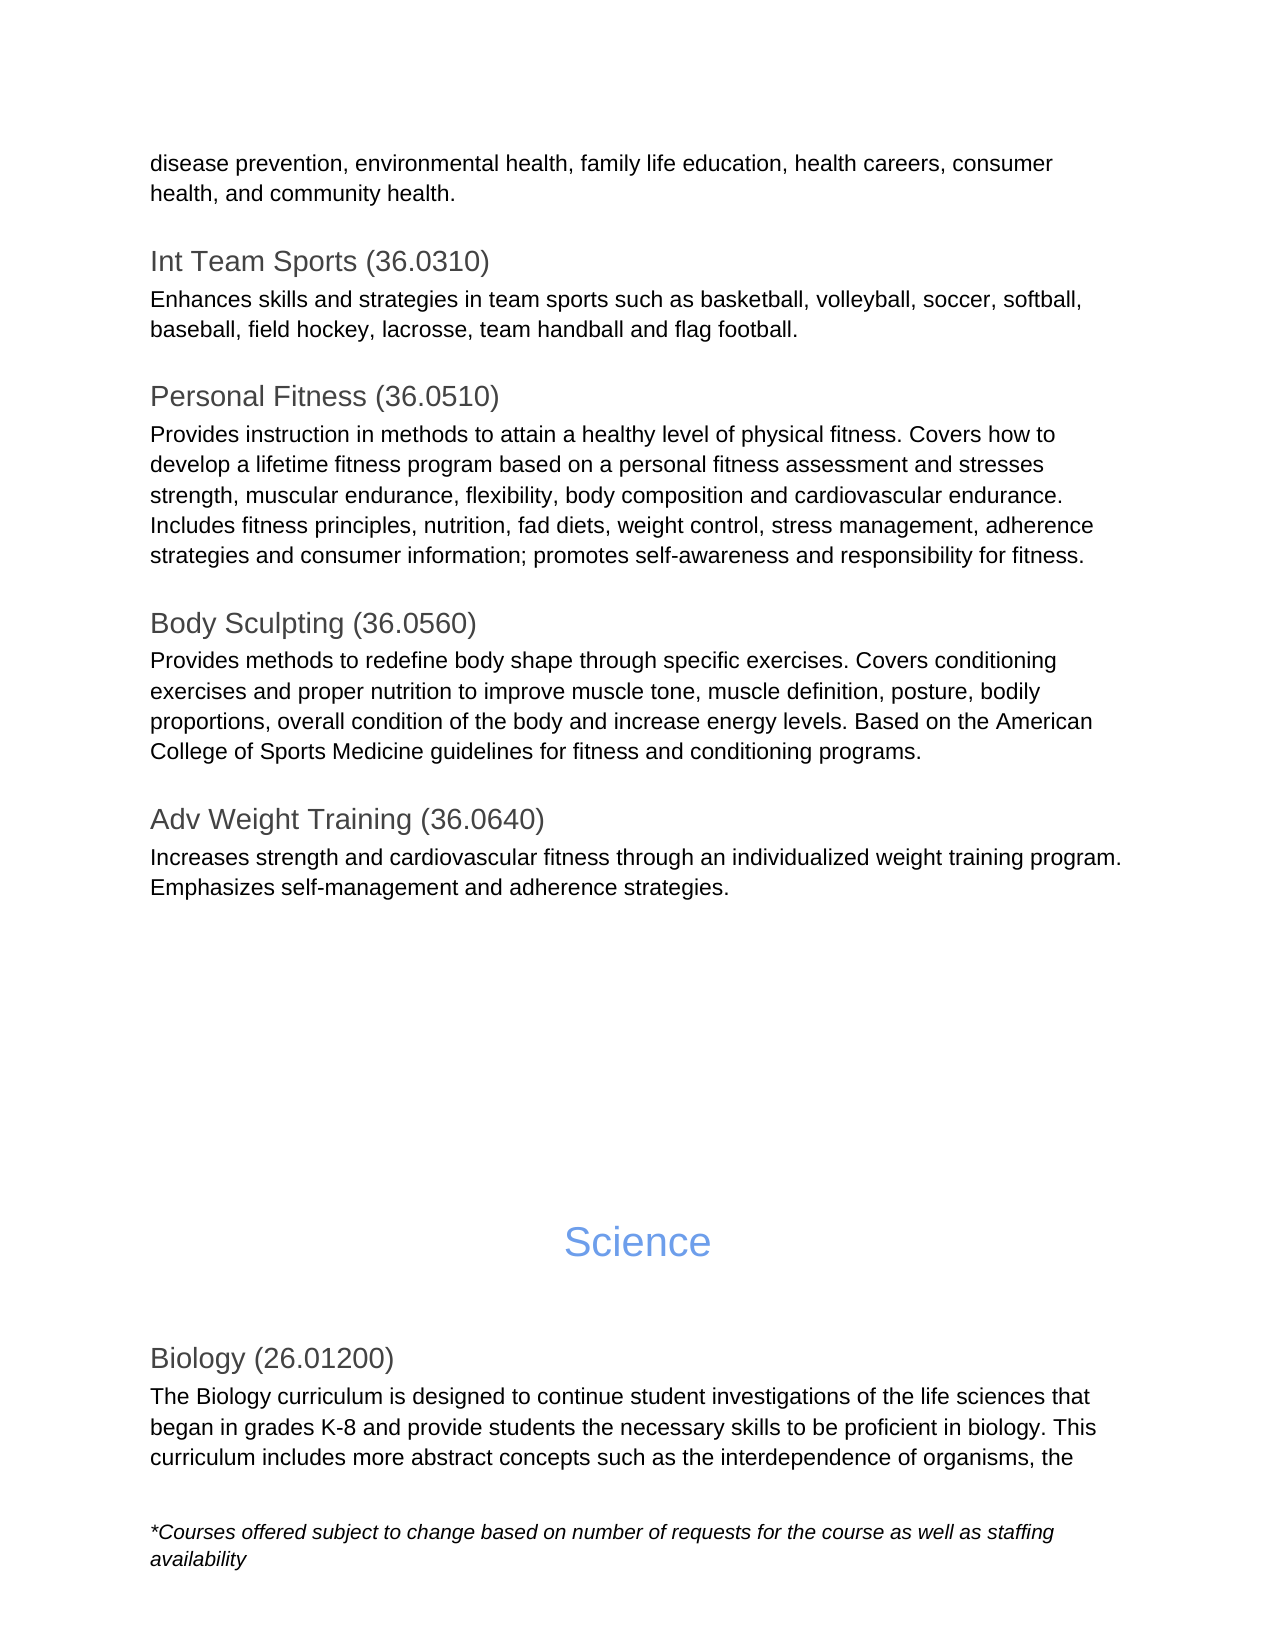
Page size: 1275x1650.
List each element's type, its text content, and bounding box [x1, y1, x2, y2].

subtitle Science [150, 1217, 1125, 1265]
subtitle Adv Weight Training (36.0640) [150, 802, 1125, 835]
text Enhances skills and strategies in team sports such as basketball, volleyball, soccer, softball, baseball, field hockey, lacrosse, team handball and flag football. [150, 286, 1125, 342]
subtitle Biology (26.01200) [150, 1341, 1125, 1375]
subtitle Int Team Sports (36.0310) [150, 244, 1125, 277]
subtitle Body Sculpting (36.0560) [150, 606, 1125, 639]
text Increases strength and cardiovascular fitness through an individualized weight training program. Emphasizes self-management and adherence strategies. [150, 843, 1125, 900]
text Provides methods to redefine body shape through specific exercises. Covers conditioning exercises and proper nutrition to improve muscle tone, muscle definition, posture, bodily proportions, overall condition of the body and increase energy levels. Based on the American College of Sports Medicine guidelines for fitness and conditioning programs. [150, 647, 1125, 764]
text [150, 150, 1125, 207]
text Provides instruction in methods to attain a healthy level of physical fitness. Covers how to develop a lifetime fitness program based on a personal fitness assessment and stresses strength, muscular endurance, flexibility, body composition and cardiovascular endurance. Includes fitness principles, nutrition, fad diets, weight control, stress management, adherence strategies and consumer information; promotes self-awareness and responsibility for fitness. [150, 421, 1125, 568]
subtitle Personal Fitness (36.0510) [150, 379, 1125, 413]
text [150, 1383, 1125, 1470]
